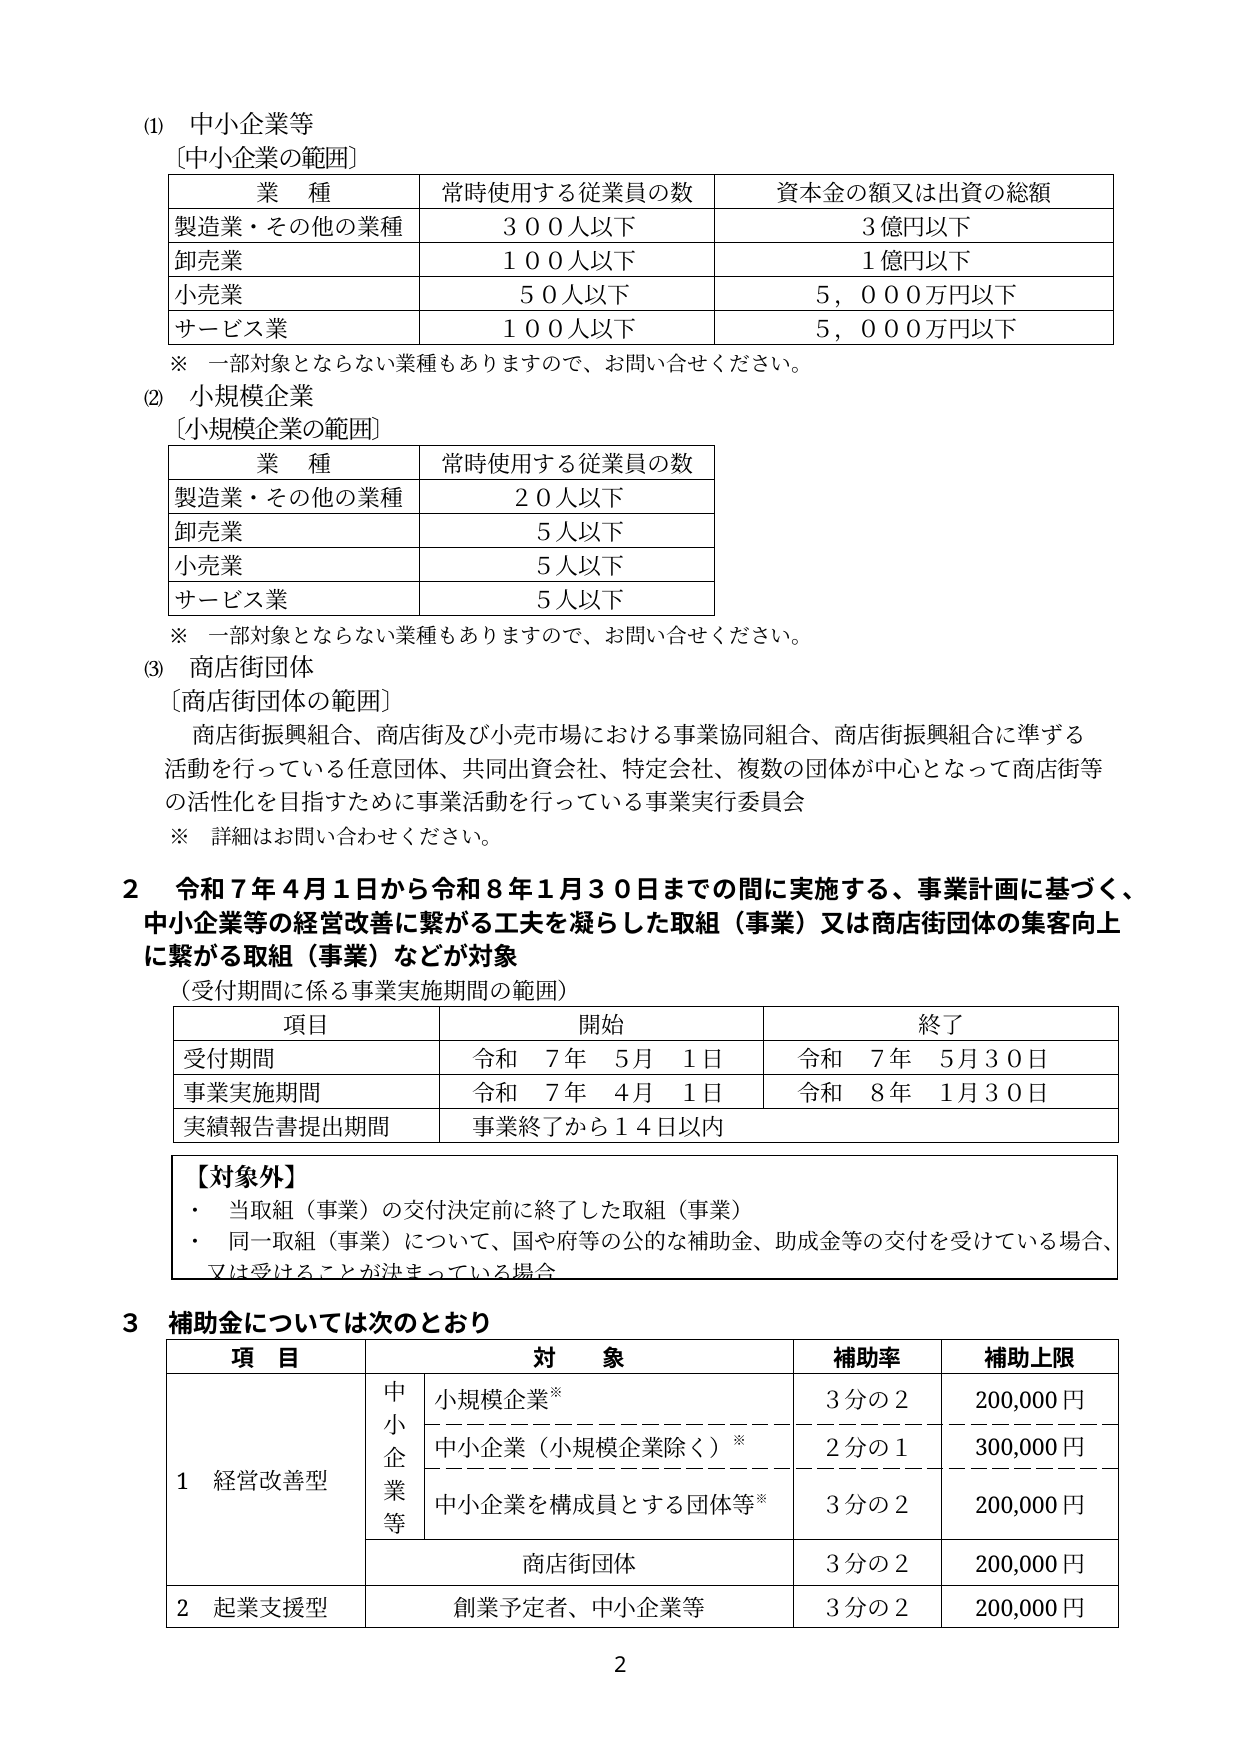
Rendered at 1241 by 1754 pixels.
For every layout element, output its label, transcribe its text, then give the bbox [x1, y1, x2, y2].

table_header 項 目 [167, 1340, 365, 1373]
table_cell 製造業・その他の業種 [169, 209, 419, 242]
table_cell 商店街団体 [366, 1540, 793, 1585]
table_cell 令和 ７年 ５月３０日 [764, 1041, 1118, 1074]
table_cell 中小企業（小規模企業除く）※ [425, 1424, 793, 1468]
table_cell ２０人以下 [420, 480, 714, 513]
table_cell １億円以下 [715, 243, 1113, 276]
text ※ 一部対象とならない業種もありますので、お問い合せください。 [118, 345, 1122, 378]
table_cell 実績報告書提出期間 [174, 1109, 439, 1142]
table_cell 起業支援型 [167, 1586, 365, 1627]
table_cell ３分の２ [794, 1468, 941, 1539]
text ※ 一部対象とならない業種もありますので、お問い合せください。 [118, 616, 1122, 650]
table_header 開始 [440, 1007, 763, 1040]
table_cell ３００人以下 [420, 209, 714, 242]
text 活動を行っている任意団体、共同出資会社、特定会社、複数の団体が中心となって商店街等 [118, 750, 1122, 784]
table_cell ５，０００万円以下 [715, 277, 1113, 310]
table_header 終了 [764, 1007, 1118, 1040]
table_cell ５人以下 [420, 582, 714, 615]
table_cell ５人以下 [420, 514, 714, 547]
table_cell １００人以下 [420, 311, 714, 344]
table_cell ５，０００万円以下 [715, 311, 1113, 344]
table_cell 卸売業 [169, 243, 419, 276]
table_header 資本金の額又は出資の総額 [715, 175, 1113, 208]
table_header 項目 [174, 1007, 439, 1040]
text ⑵ 小規模企業 [118, 378, 1122, 412]
text ⑴ 中小企業等 [118, 107, 1122, 140]
table_cell 200,000円 [942, 1586, 1118, 1627]
table_cell 200,000円 [942, 1468, 1118, 1539]
table_cell ３分の２ [794, 1374, 941, 1423]
text 商店街振興組合、商店街及び小売市場における事業協同組合、商店街振興組合に準ずる [118, 717, 1122, 750]
table_cell ５０人以下 [420, 277, 714, 310]
text 〔商店街団体の範囲〕 [118, 683, 1122, 717]
table_cell 小売業 [169, 548, 419, 581]
table_cell 卸売業 [169, 514, 419, 547]
text ⑶ 商店街団体 [118, 650, 1122, 683]
table_cell ３億円以下 [715, 209, 1113, 242]
table_cell 事業実施期間 [174, 1075, 439, 1108]
table_cell 小売業 [169, 277, 419, 310]
table_header 業 種 [169, 175, 419, 208]
table_cell 300,000円 [942, 1424, 1118, 1468]
text 〔小規模企業の範囲〕 [118, 412, 1122, 445]
table_cell サービス業 [169, 311, 419, 344]
text ※ 詳細はお問い合わせください。 [118, 817, 1122, 851]
table_cell 令和 ８年 １月３０日 [764, 1075, 1118, 1108]
text の活性化を目指すために事業活動を行っている事業実行委員会 [118, 784, 1122, 817]
text ２ 令和７年４月１日から令和８年１月３０日までの間に実施する、事業計画に基づく、中小企業等の経営改善に繋がる工夫を凝らした取組（事業）又は商店街団体の集客向上に繋がる取組（事業）などが対象 [118, 872, 1122, 972]
table_cell １００人以下 [420, 243, 714, 276]
table_cell 小規模企業※ [425, 1374, 793, 1423]
text ３ 補助金については次のとおり [118, 1306, 1122, 1339]
table_cell 中小企業を構成員とする団体等※ [425, 1468, 793, 1539]
table_cell 事業終了から１４日以内 [440, 1109, 1118, 1142]
table_cell 200,000円 [942, 1540, 1118, 1585]
table_header 業 種 [169, 446, 419, 479]
table_cell 200,000円 [942, 1374, 1118, 1423]
table_header 補助上限 [942, 1340, 1118, 1373]
table_header 常時使用する従業員の数 [420, 446, 714, 479]
table_cell 令和 ７年 ５月 １日 [440, 1041, 763, 1074]
table_cell 中 小 企業 等 [366, 1374, 424, 1539]
table_cell ３分の２ [794, 1586, 941, 1627]
table_header 補助率 [794, 1340, 941, 1373]
table_header 対 象 [366, 1340, 793, 1373]
table_cell 経営改善型 [167, 1374, 365, 1585]
table_cell 創業予定者、中小企業等 [366, 1586, 793, 1627]
text 〔中小企業の範囲〕 [118, 140, 1122, 174]
table_cell 令和 ７年 ４月 １日 [440, 1075, 763, 1108]
table_cell 受付期間 [174, 1041, 439, 1074]
table_cell 製造業・その他の業種 [169, 480, 419, 513]
table_cell ３分の２ [794, 1540, 941, 1585]
table_cell ５人以下 [420, 548, 714, 581]
table_cell ２分の１ [794, 1424, 941, 1468]
table_cell サービス業 [169, 582, 419, 615]
table_header 常時使用する従業員の数 [420, 175, 714, 208]
text （受付期間に係る事業実施期間の範囲） [118, 972, 1122, 1006]
